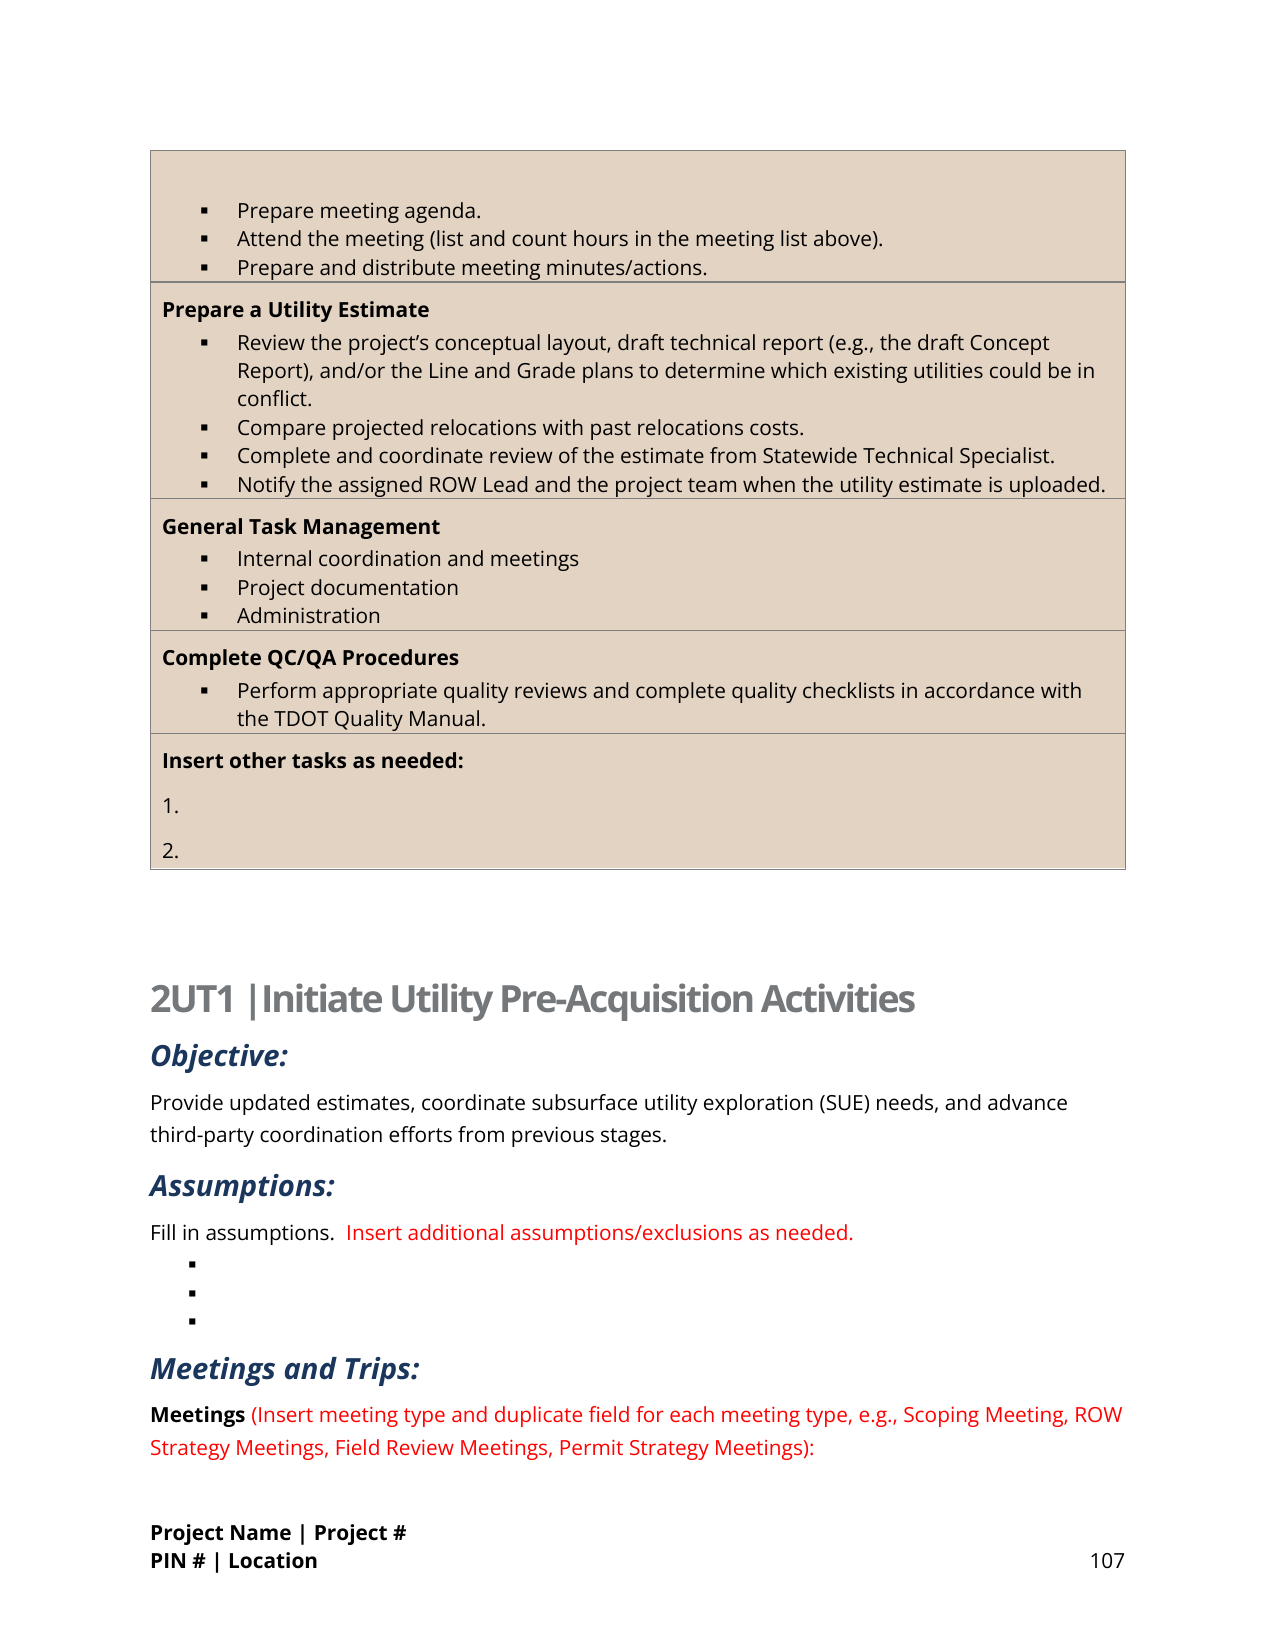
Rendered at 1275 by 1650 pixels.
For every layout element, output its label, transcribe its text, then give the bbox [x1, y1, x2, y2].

subtitle Assumptions: [150, 1166, 1125, 1205]
subtitle 2UT1 |Initiate Utility Pre-Acquisition Activities [150, 972, 1125, 1023]
subtitle Meetings and Trips: [150, 1348, 1125, 1388]
table_cell Insert other tasks as needed: 1. 2. [151, 734, 1125, 868]
text Fill in assumptions. Insert additional assumptions/exclusions as needed. [150, 1218, 1125, 1246]
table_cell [151, 151, 1125, 281]
text Meetings (Insert meeting type and duplicate field for each meeting type, e.g., Scoping Meeting, ROW Strategy Meetings, Field Review Meetings, Permit Strategy Meetings): [150, 1400, 1125, 1461]
subtitle Objective: [150, 1036, 1125, 1075]
table_cell General Task Management Internal coordination and meetings Project documentation Administration [151, 499, 1125, 630]
text Provide updated estimates, coordinate subsurface utility exploration (SUE) needs, and advance third-party coordination efforts from previous stages. [150, 1088, 1125, 1149]
table_cell Prepare a Utility Estimate Review the project’s conceptual layout, draft technical report (e.g., the draft Concept Report), and/or the Line and Grade plans to determine which existing utilities could be in conflict. Compare projected relocations with past relocations costs. Complete and coordinate review of the estimate from Statewide Technical Specialist. Notify the assigned ROW Lead and the project team when the utility estimate is uploaded. [151, 283, 1125, 498]
table_cell Complete QC/QA Procedures Perform appropriate quality reviews and complete quality checklists in accordance with the TDOT Quality Manual. [151, 631, 1125, 733]
